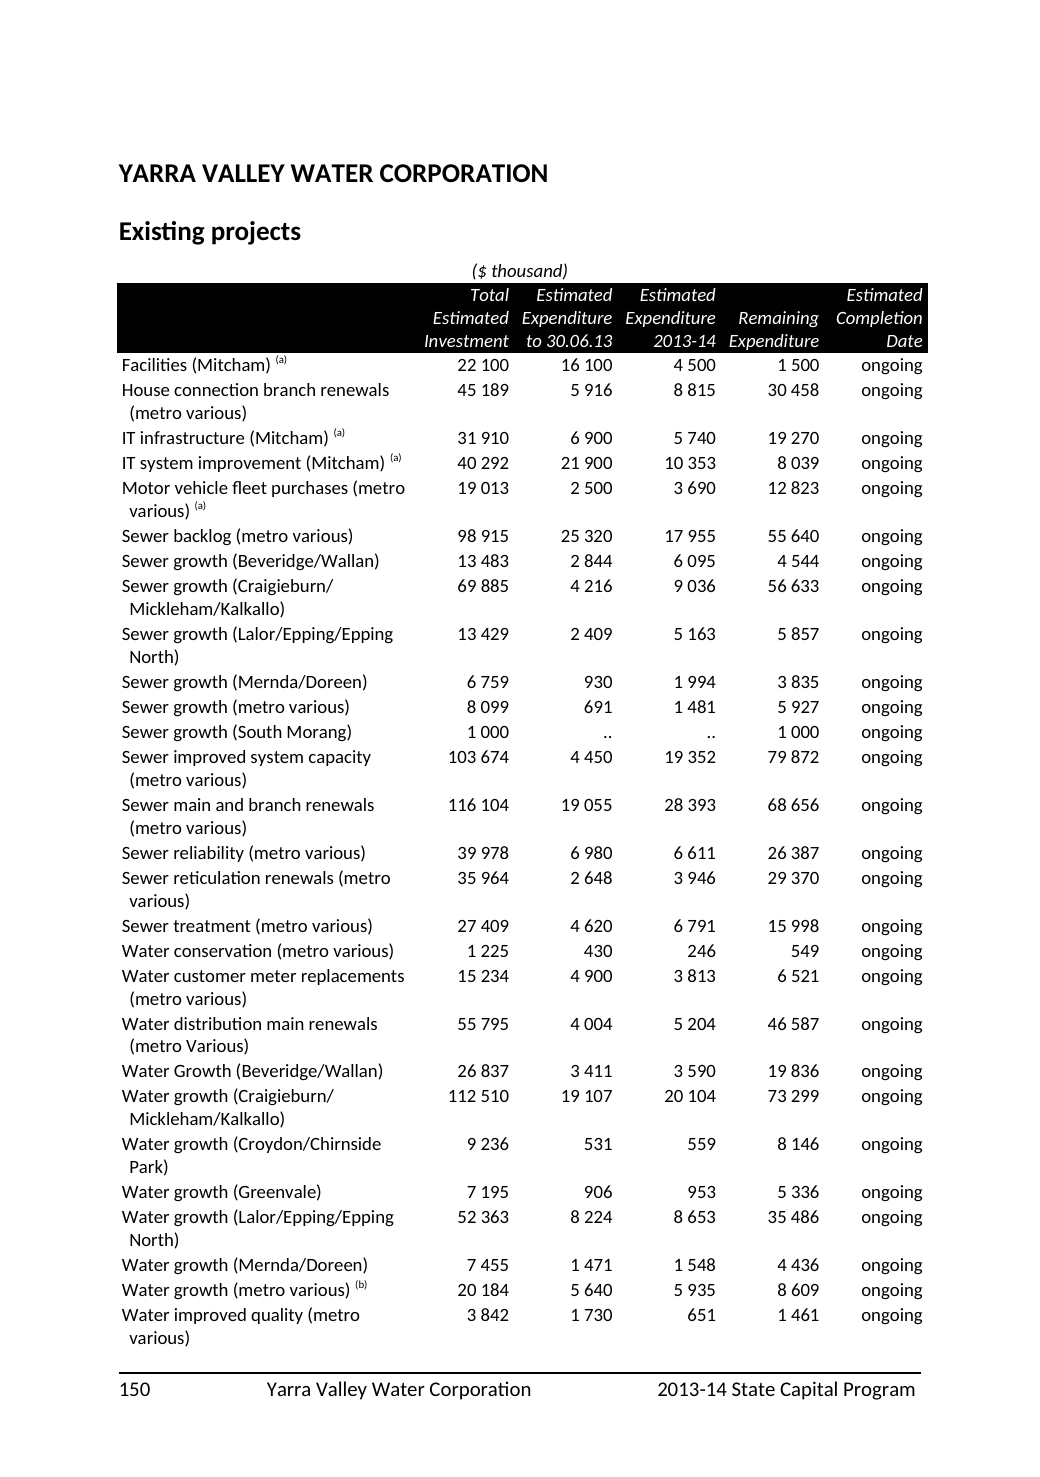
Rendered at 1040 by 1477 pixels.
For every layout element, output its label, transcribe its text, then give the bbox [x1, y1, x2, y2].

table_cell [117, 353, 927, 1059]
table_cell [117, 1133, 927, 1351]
subtitle Yarra Valley Water Corporation [118, 156, 921, 189]
text ($ thousand) [118, 259, 921, 282]
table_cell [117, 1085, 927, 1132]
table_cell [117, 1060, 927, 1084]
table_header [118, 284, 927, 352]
subtitle Existing projects [118, 214, 921, 247]
